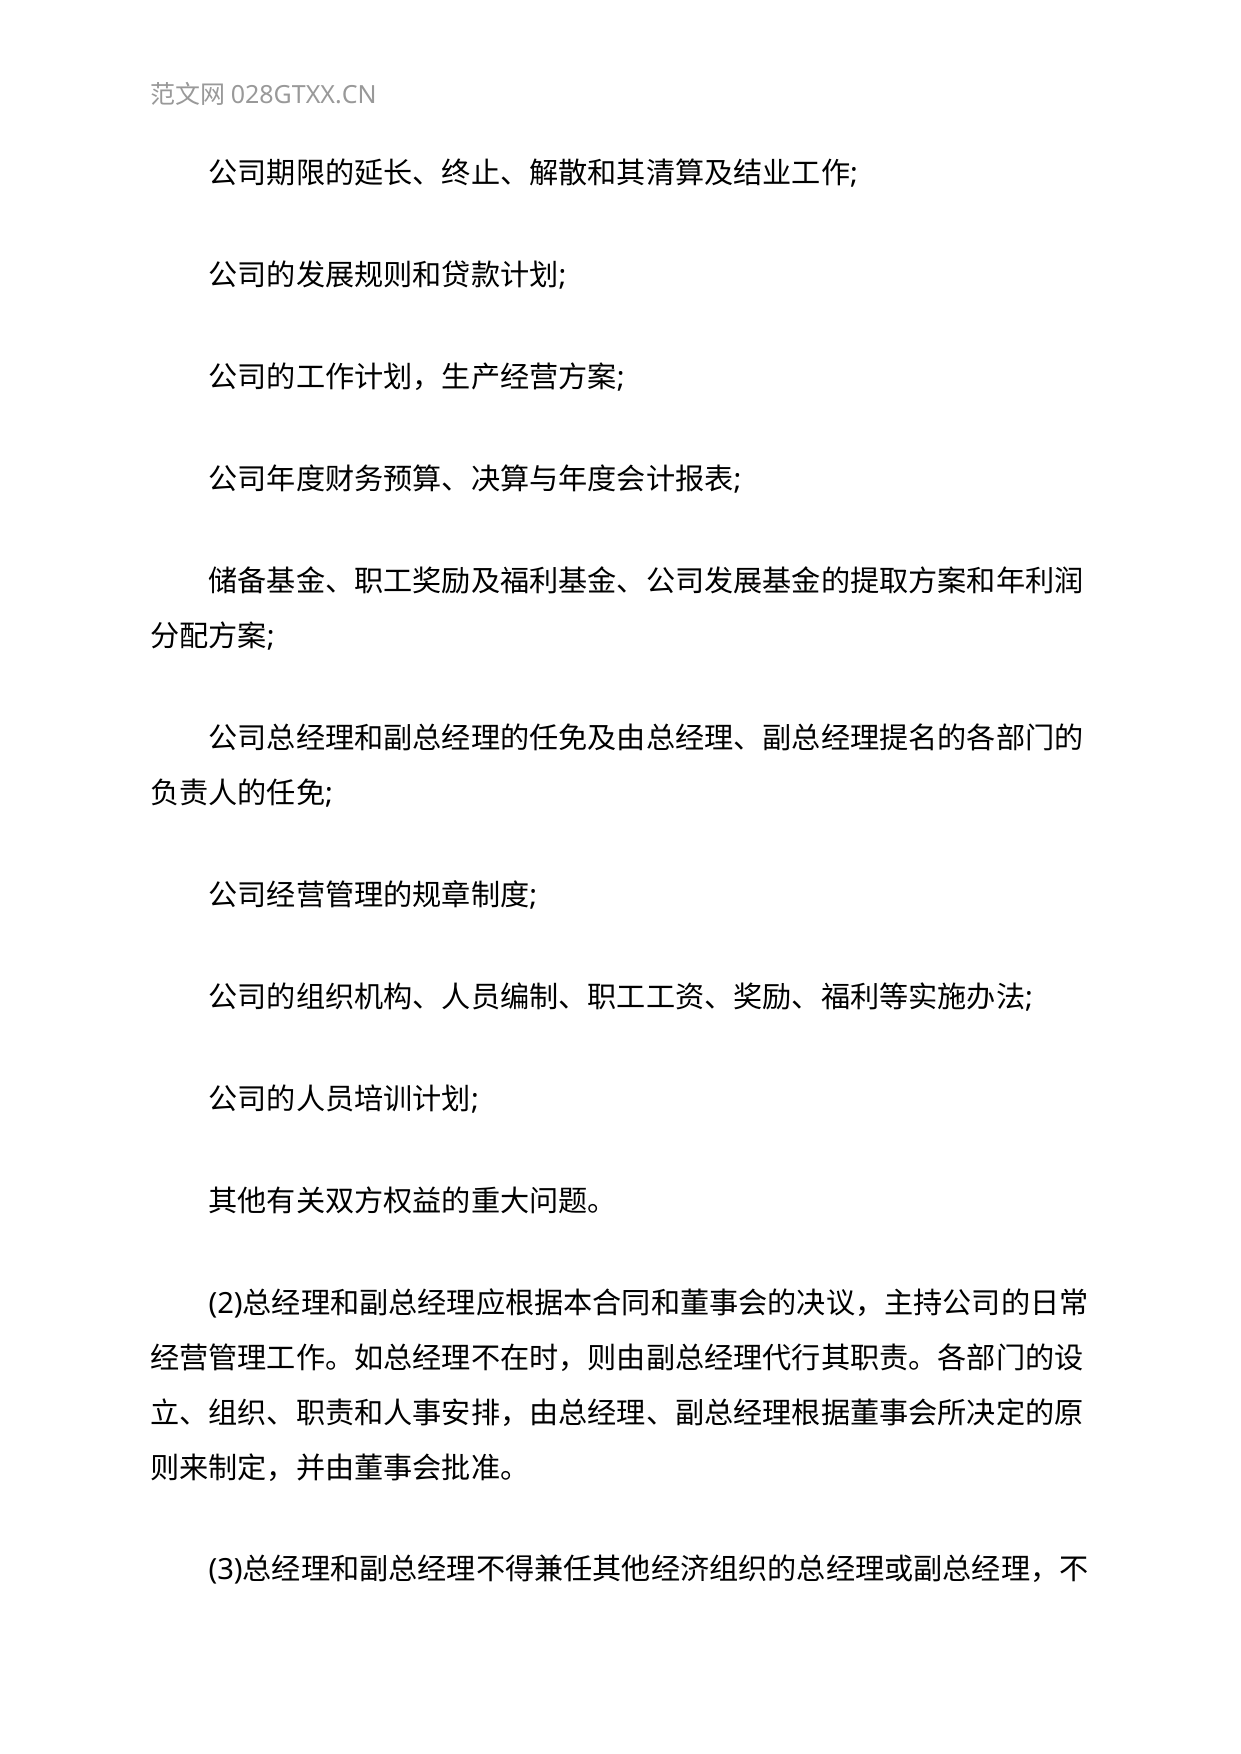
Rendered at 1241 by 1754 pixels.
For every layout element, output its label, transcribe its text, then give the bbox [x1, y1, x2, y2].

text 公司的发展规则和贷款计划; [150, 252, 1090, 294]
text 储备基金、职工奖励及福利基金、公司发展基金的提取方案和年利润分配方案; [150, 558, 1090, 655]
text 公司的组织机构、人员编制、职工工资、奖励、福利等实施办法; [150, 974, 1090, 1016]
text 公司的人员培训计划; [150, 1076, 1090, 1118]
text 公司的工作计划，生产经营方案; [150, 354, 1090, 396]
text 公司期限的延长、终止、解散和其清算及结业工作; [150, 150, 1090, 192]
text 公司总经理和副总经理的任免及由总经理、副总经理提名的各部门的负责人的任免; [150, 715, 1090, 812]
text 公司年度财务预算、决算与年度会计报表; [150, 456, 1090, 498]
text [150, 1546, 1090, 1588]
text 其他有关双方权益的重大问题。 [150, 1178, 1090, 1220]
text 公司经营管理的规章制度; [150, 872, 1090, 914]
text (2)总经理和副总经理应根据本合同和董事会的决议，主持公司的日常经营管理工作。如总经理不在时，则由副总经理代行其职责。各部门的设立、组织、职责和人事安排，由总经理、副总经理根据董事会所决定的原则来制定，并由董事会批准。 [150, 1279, 1090, 1486]
